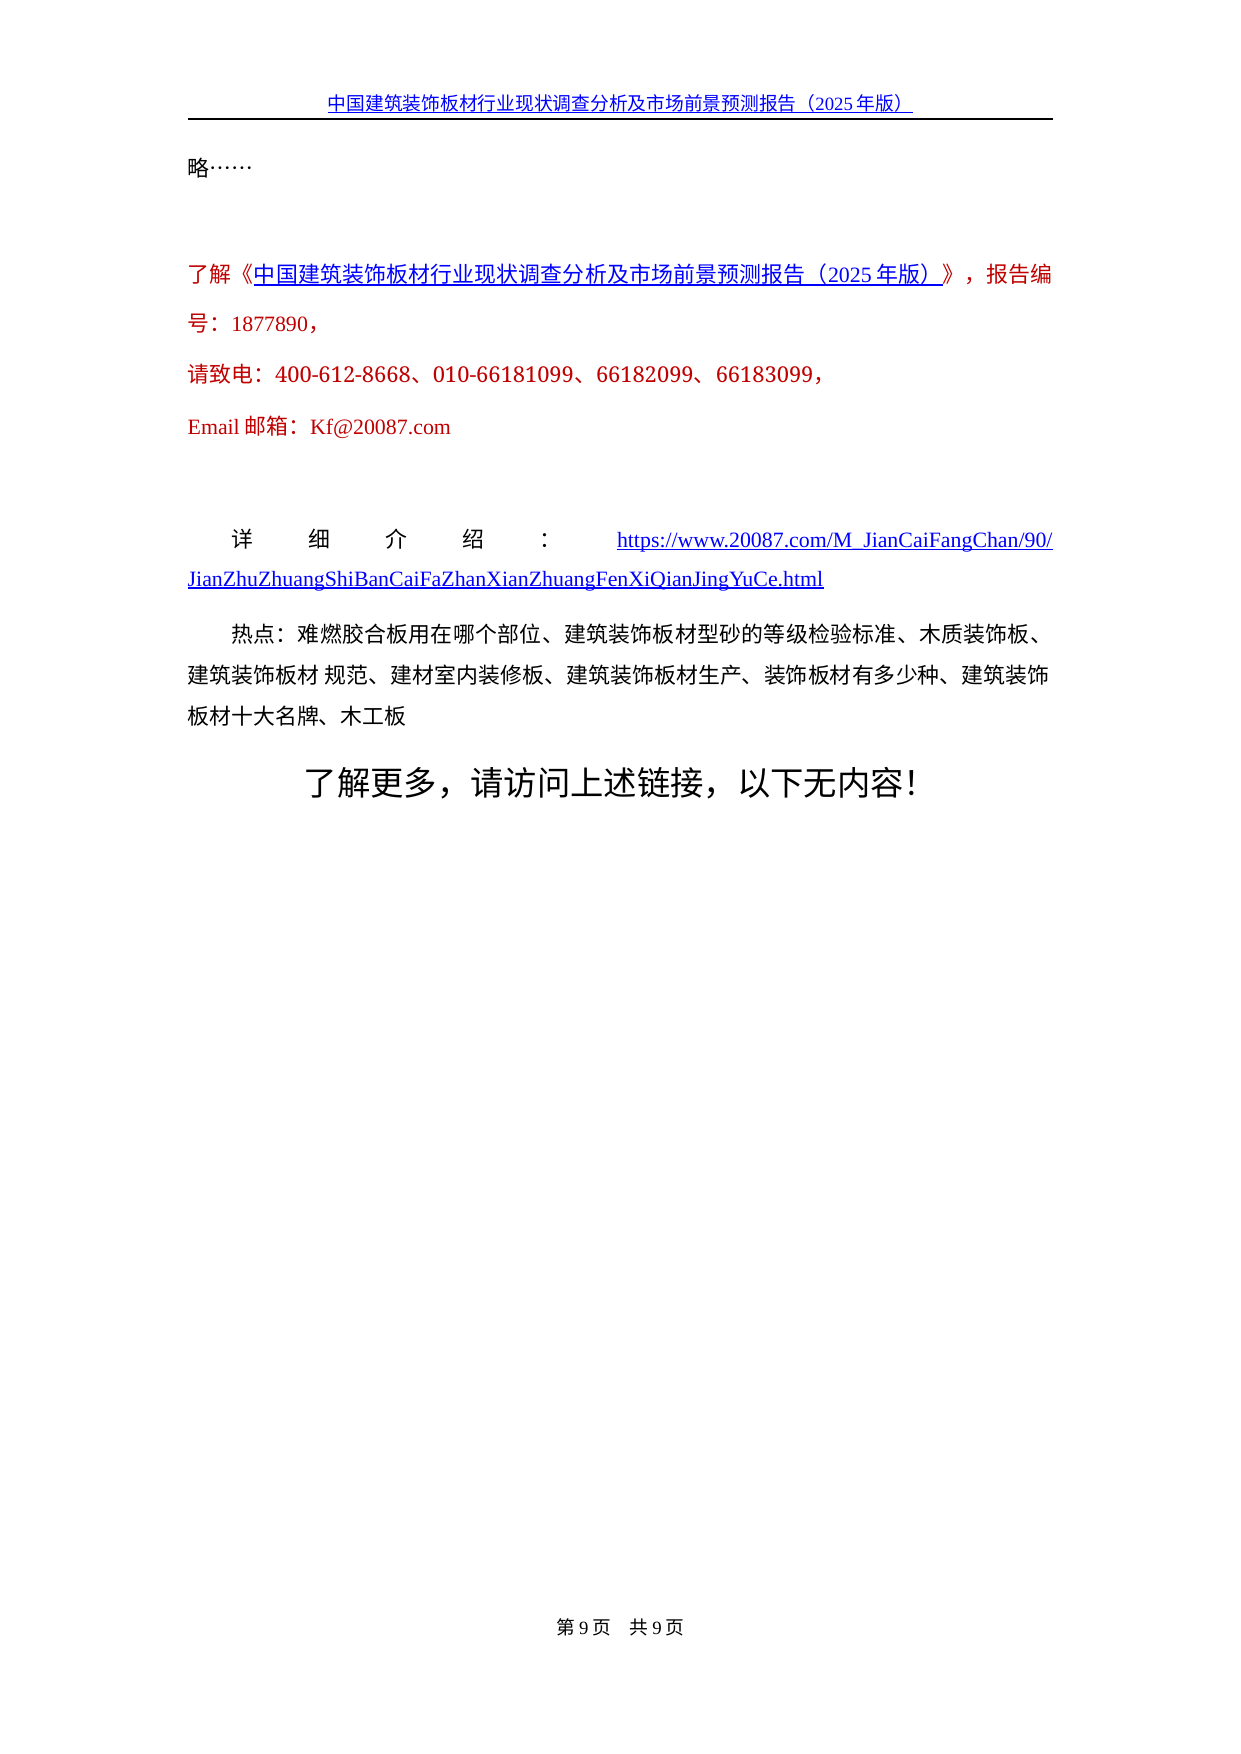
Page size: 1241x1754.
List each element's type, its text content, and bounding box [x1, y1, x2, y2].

text 热点：难燃胶合板用在哪个部位、建筑装饰板材型砂的等级检验标准、木质装饰板、建筑装饰板材 规范、建材室内装修板、建筑装饰板材生产、装饰板材有多少种、建筑装饰板材十大名牌、木工板 [187, 617, 1053, 731]
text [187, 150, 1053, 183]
text 了解《中国建筑装饰板材行业现状调查分析及市场前景预测报告（2025年版）》，报告编号：1877890， [187, 257, 1053, 338]
text 详细介绍：https://www.20087.com/M_JianCaiFangChan/90/JianZhuZhuangShiBanCaiFaZhanXianZhuangFenXiQianJingYuCe.html [187, 521, 1053, 594]
title 了解更多，请访问上述链接，以下无内容！ [187, 748, 1053, 813]
text Email邮箱：Kf@20087.com [187, 408, 1053, 441]
text 请致电：400-612-8668、010-66181099、66182099、66183099， [187, 357, 1053, 389]
